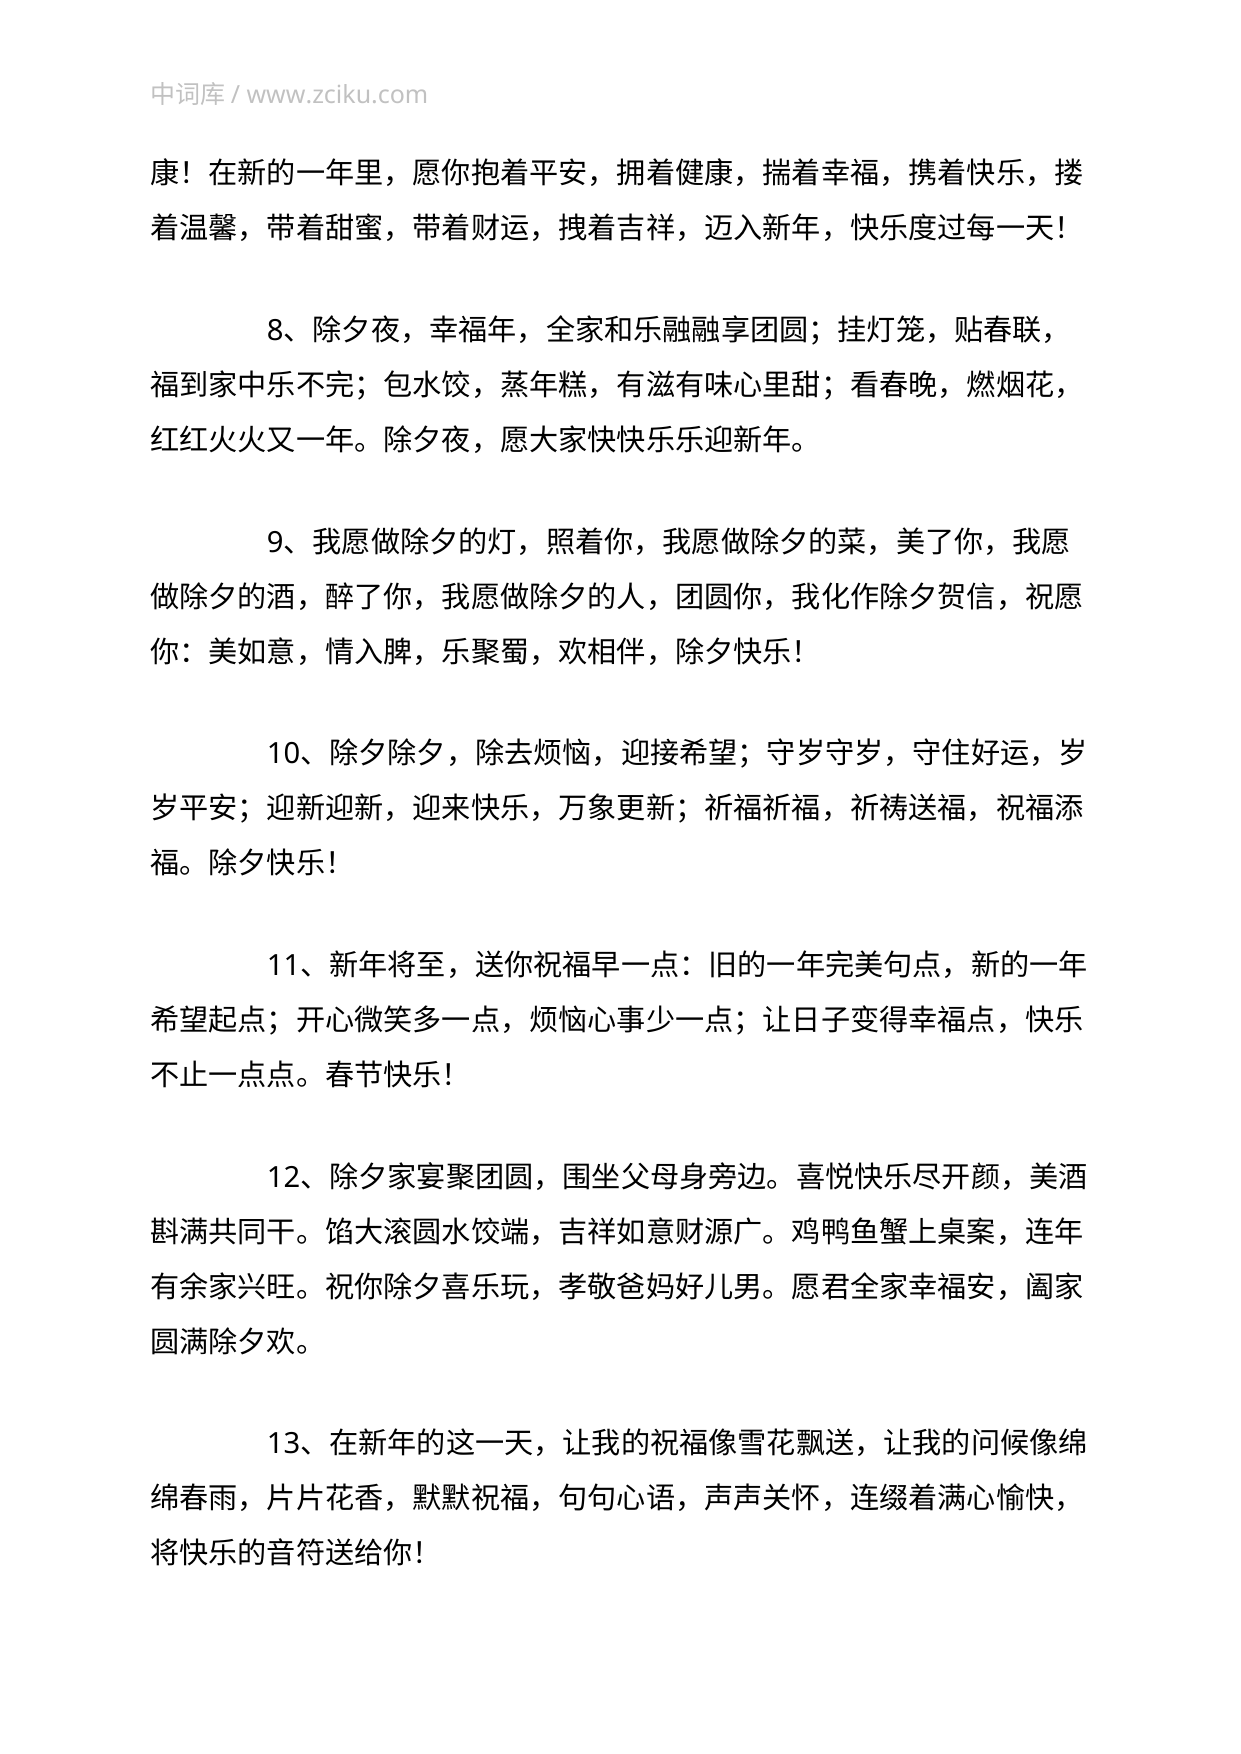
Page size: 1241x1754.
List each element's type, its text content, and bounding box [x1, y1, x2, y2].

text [150, 150, 1090, 247]
text 11、新年将至，送你祝福早一点：旧的一年完美句点，新的一年希望起点；开心微笑多一点，烦恼心事少一点；让日子变得幸福点，快乐不止一点点。春节快乐！ [150, 942, 1090, 1094]
text 13、在新年的这一天，让我的祝福像雪花飘送，让我的问候像绵绵春雨，片片花香，默默祝福，句句心语，声声关怀，连缀着满心愉快，将快乐的音符送给你！ [150, 1420, 1090, 1572]
text 8、除夕夜，幸福年，全家和乐融融享团圆；挂灯笼，贴春联，福到家中乐不完；包水饺，蒸年糕，有滋有味心里甜；看春晚，燃烟花，红红火火又一年。除夕夜，愿大家快快乐乐迎新年。 [150, 307, 1090, 459]
text 10、除夕除夕，除去烦恼，迎接希望；守岁守岁，守住好运，岁岁平安；迎新迎新，迎来快乐，万象更新；祈福祈福，祈祷送福，祝福添福。除夕快乐！ [150, 730, 1090, 882]
text 9、我愿做除夕的灯，照着你，我愿做除夕的菜，美了你，我愿做除夕的酒，醉了你，我愿做除夕的人，团圆你，我化作除夕贺信，祝愿你：美如意，情入脾，乐聚蜀，欢相伴，除夕快乐！ [150, 518, 1090, 671]
text 12、除夕家宴聚团圆，围坐父母身旁边。喜悦快乐尽开颜，美酒斟满共同干。馅大滚圆水饺端，吉祥如意财源广。鸡鸭鱼蟹上桌案，连年有余家兴旺。祝你除夕喜乐玩，孝敬爸妈好儿男。愿君全家幸福安，阖家圆满除夕欢。 [150, 1153, 1090, 1360]
